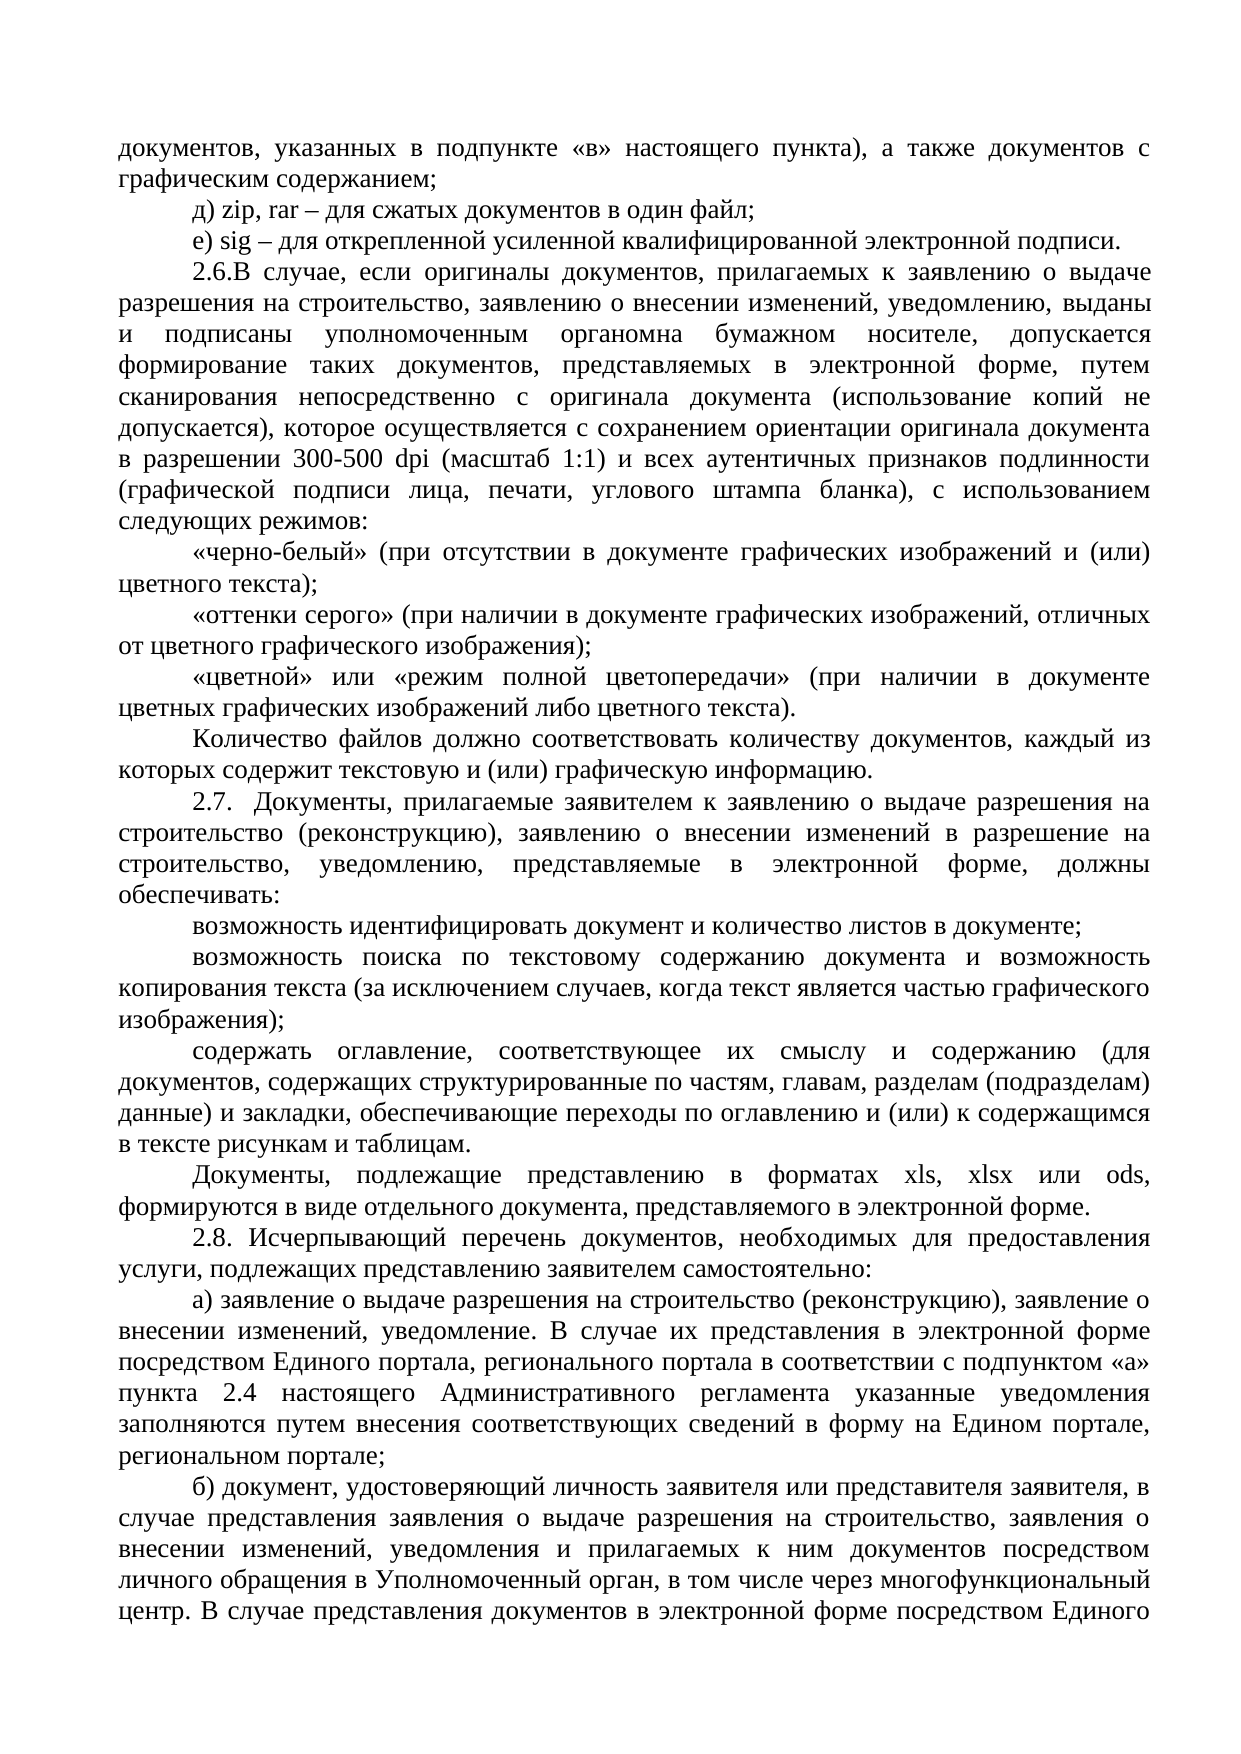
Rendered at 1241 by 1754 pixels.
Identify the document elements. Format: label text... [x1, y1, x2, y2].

text «оттенки серого» (при наличии в документе графических изображений, отличных от цветного графического изображения); [118, 598, 1152, 660]
text 2.7. Документы, прилагаемые заявителем к заявлению о выдаче разрешения на строительство (реконструкцию), заявлению о внесении изменений в разрешение на строительство, уведомлению, представляемые в электронной форме, должны обеспечивать: [118, 785, 1152, 909]
text «цветной» или «режим полной цветопередачи» (при наличии в документе цветных графических изображений либо цветного текста). [118, 660, 1152, 722]
text возможность идентифицировать документ и количество листов в документе; [118, 909, 1152, 940]
text Документы, подлежащие представлению в форматах xls, xlsx или ods, формируются в виде отдельного документа, представляемого в электронной форме. [118, 1158, 1152, 1221]
text е) sig – для открепленной усиленной квалифицированной электронной подписи. [118, 224, 1152, 255]
text Количество файлов должно соответствовать количеству документов, каждый из которых содержит текстовую и (или) графическую информацию. [118, 722, 1152, 785]
text 2.8. Исчерпывающий перечень документов, необходимых для предоставления услуги, подлежащих представлению заявителем самостоятельно: [118, 1221, 1152, 1283]
text д) zip, rar – для сжатых документов в один файл; [118, 193, 1152, 224]
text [118, 1470, 1152, 1626]
text 2.6.В случае, если оригиналы документов, прилагаемых к заявлению о выдаче разрешения на строительство, заявлению о внесении изменений, уведомлению, выданы и подписаны уполномоченным органомна бумажном носителе, допускается формирование таких документов, представляемых в электронной форме, путем сканирования непосредственно с оригинала документа (использование копий не допускается), которое осуществляется с сохранением ориентации оригинала документа в разрешении 300-500 dpi (масштаб 1:1) и всех аутентичных признаков подлинности (графической подписи лица, печати, углового штампа бланка), с использованием следующих режимов: [118, 255, 1152, 536]
text возможность поиска по текстовому содержанию документа и возможность копирования текста (за исключением случаев, когда текст является частью графического изображения); [118, 940, 1152, 1034]
text содержать оглавление, соответствующее их смыслу и содержанию (для документов, содержащих структурированные по частям, главам, разделам (подразделам) данные) и закладки, обеспечивающие переходы по оглавлению и (или) к содержащимся в тексте рисункам и таблицам. [118, 1034, 1152, 1158]
text «черно-белый» (при отсутствии в документе графических изображений и (или) цветного текста); [118, 536, 1152, 598]
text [118, 131, 1152, 193]
text а) заявление о выдаче разрешения на строительство (реконструкцию), заявление о внесении изменений, уведомление. В случае их представления в электронной форме посредством Единого портала, регионального портала в соответствии с подпунктом «а» пункта 2.4 настоящего Административного регламента указанные уведомления заполняются путем внесения соответствующих сведений в форму на Едином портале, региональном портале; [118, 1283, 1152, 1470]
